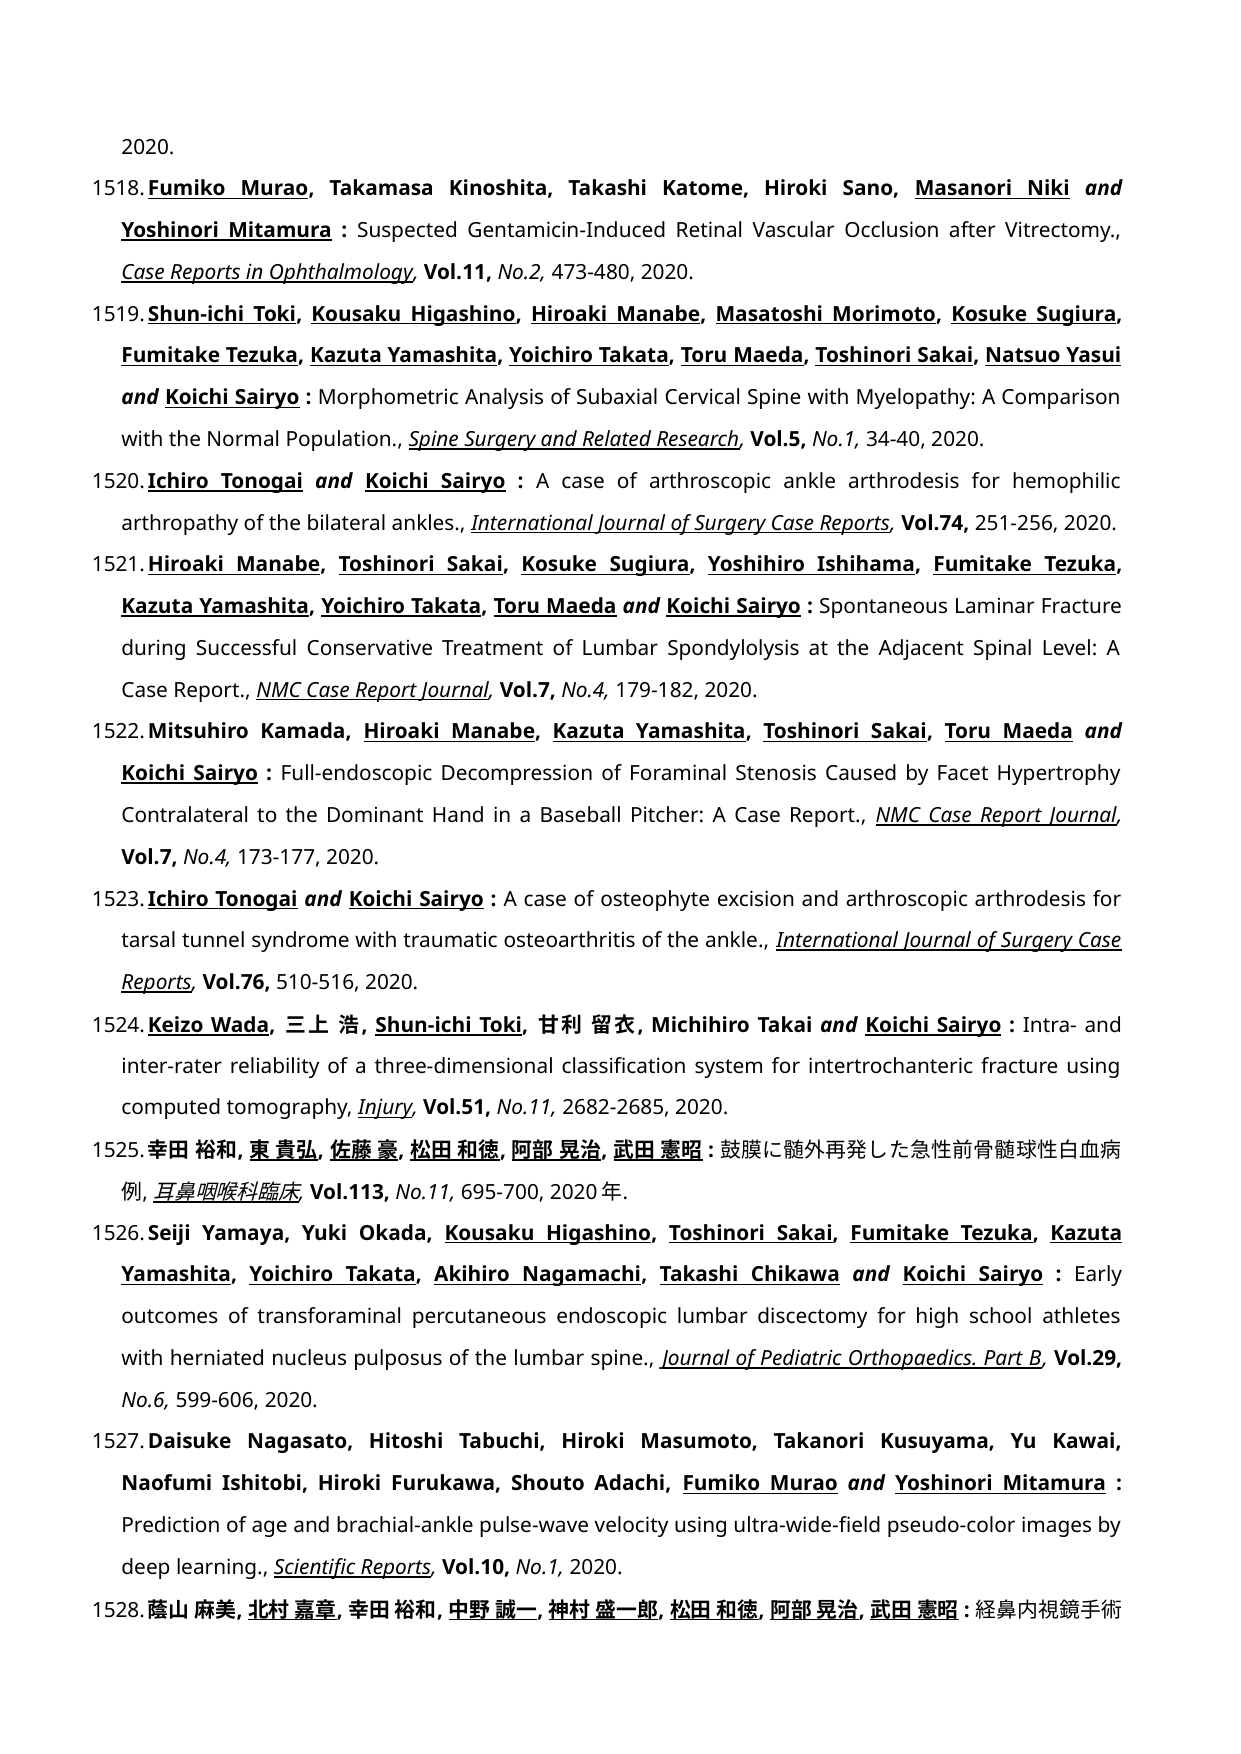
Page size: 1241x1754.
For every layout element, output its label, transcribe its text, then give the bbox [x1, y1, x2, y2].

list Daisuke Nagasato, Hitoshi Tabuchi, Hiroki Masumoto, Takanori Kusuyama, Yu Kawai, Naofumi Ishitobi, Hiroki Furukawa, Shouto Adachi, Fumiko Murao and Yoshinori Mitamura : Prediction of age and brachial-ankle pulse-wave velocity using ultra-wide-field pseudo-color images by deep learning., Scientific Reports, Vol.10, No.1, 2020. [92, 1420, 1122, 1587]
list Keizo Wada, 三上 浩, Shun-ichi Toki, 甘利 留衣, Michihiro Takai and Koichi Sairyo : Intra- and inter-rater reliability of a three-dimensional classification system for intertrochanteric fracture using computed tomography, Injury, Vol.51, No.11, 2682-2685, 2020. [92, 1002, 1122, 1128]
list Ichiro Tonogai and Koichi Sairyo : A case of arthroscopic ankle arthrodesis for hemophilic arthropathy of the bilateral ankles., International Journal of Surgery Case Reports, Vol.74, 251-256, 2020. [92, 459, 1122, 543]
list 幸田 裕和, 東 貴弘, 佐藤 豪, 松田 和徳, 阿部 晃治, 武田 憲昭 : 鼓膜に髄外再発した急性前骨髄球性白血病例, 耳鼻咽喉科臨床, Vol.113, No.11, 695-700, 2020年. [92, 1128, 1122, 1211]
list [92, 125, 1122, 167]
list Shun-ichi Toki, Kousaku Higashino, Hiroaki Manabe, Masatoshi Morimoto, Kosuke Sugiura, Fumitake Tezuka, Kazuta Yamashita, Yoichiro Takata, Toru Maeda, Toshinori Sakai, Natsuo Yasui and Koichi Sairyo : Morphometric Analysis of Subaxial Cervical Spine with Myelopathy: A Comparison with the Normal Population., Spine Surgery and Related Research, Vol.5, No.1, 34-40, 2020. [92, 292, 1122, 459]
list Hiroaki Manabe, Toshinori Sakai, Kosuke Sugiura, Yoshihiro Ishihama, Fumitake Tezuka, Kazuta Yamashita, Yoichiro Takata, Toru Maeda and Koichi Sairyo : Spontaneous Laminar Fracture during Successful Conservative Treatment of Lumbar Spondylolysis at the Adjacent Spinal Level: A Case Report., NMC Case Report Journal, Vol.7, No.4, 179-182, 2020. [92, 543, 1122, 710]
list Ichiro Tonogai and Koichi Sairyo : A case of osteophyte excision and arthroscopic arthrodesis for tarsal tunnel syndrome with traumatic osteoarthritis of the ankle., International Journal of Surgery Case Reports, Vol.76, 510-516, 2020. [92, 877, 1122, 1002]
list Mitsuhiro Kamada, Hiroaki Manabe, Kazuta Yamashita, Toshinori Sakai, Toru Maeda and Koichi Sairyo : Full-endoscopic Decompression of Foraminal Stenosis Caused by Facet Hypertrophy Contralateral to the Dominant Hand in a Baseball Pitcher: A Case Report., NMC Case Report Journal, Vol.7, No.4, 173-177, 2020. [92, 710, 1122, 877]
list Seiji Yamaya, Yuki Okada, Kousaku Higashino, Toshinori Sakai, Fumitake Tezuka, Kazuta Yamashita, Yoichiro Takata, Akihiro Nagamachi, Takashi Chikawa and Koichi Sairyo : Early outcomes of transforaminal percutaneous endoscopic lumbar discectomy for high school athletes with herniated nucleus pulposus of the lumbar spine., Journal of Pediatric Orthopaedics. Part B, Vol.29, No.6, 599-606, 2020. [92, 1211, 1122, 1420]
list Fumiko Murao, Takamasa Kinoshita, Takashi Katome, Hiroki Sano, Masanori Niki and Yoshinori Mitamura : Suspected Gentamicin-Induced Retinal Vascular Occlusion after Vitrectomy., Case Reports in Ophthalmology, Vol.11, No.2, 473-480, 2020. [92, 167, 1122, 292]
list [92, 1587, 1122, 1629]
